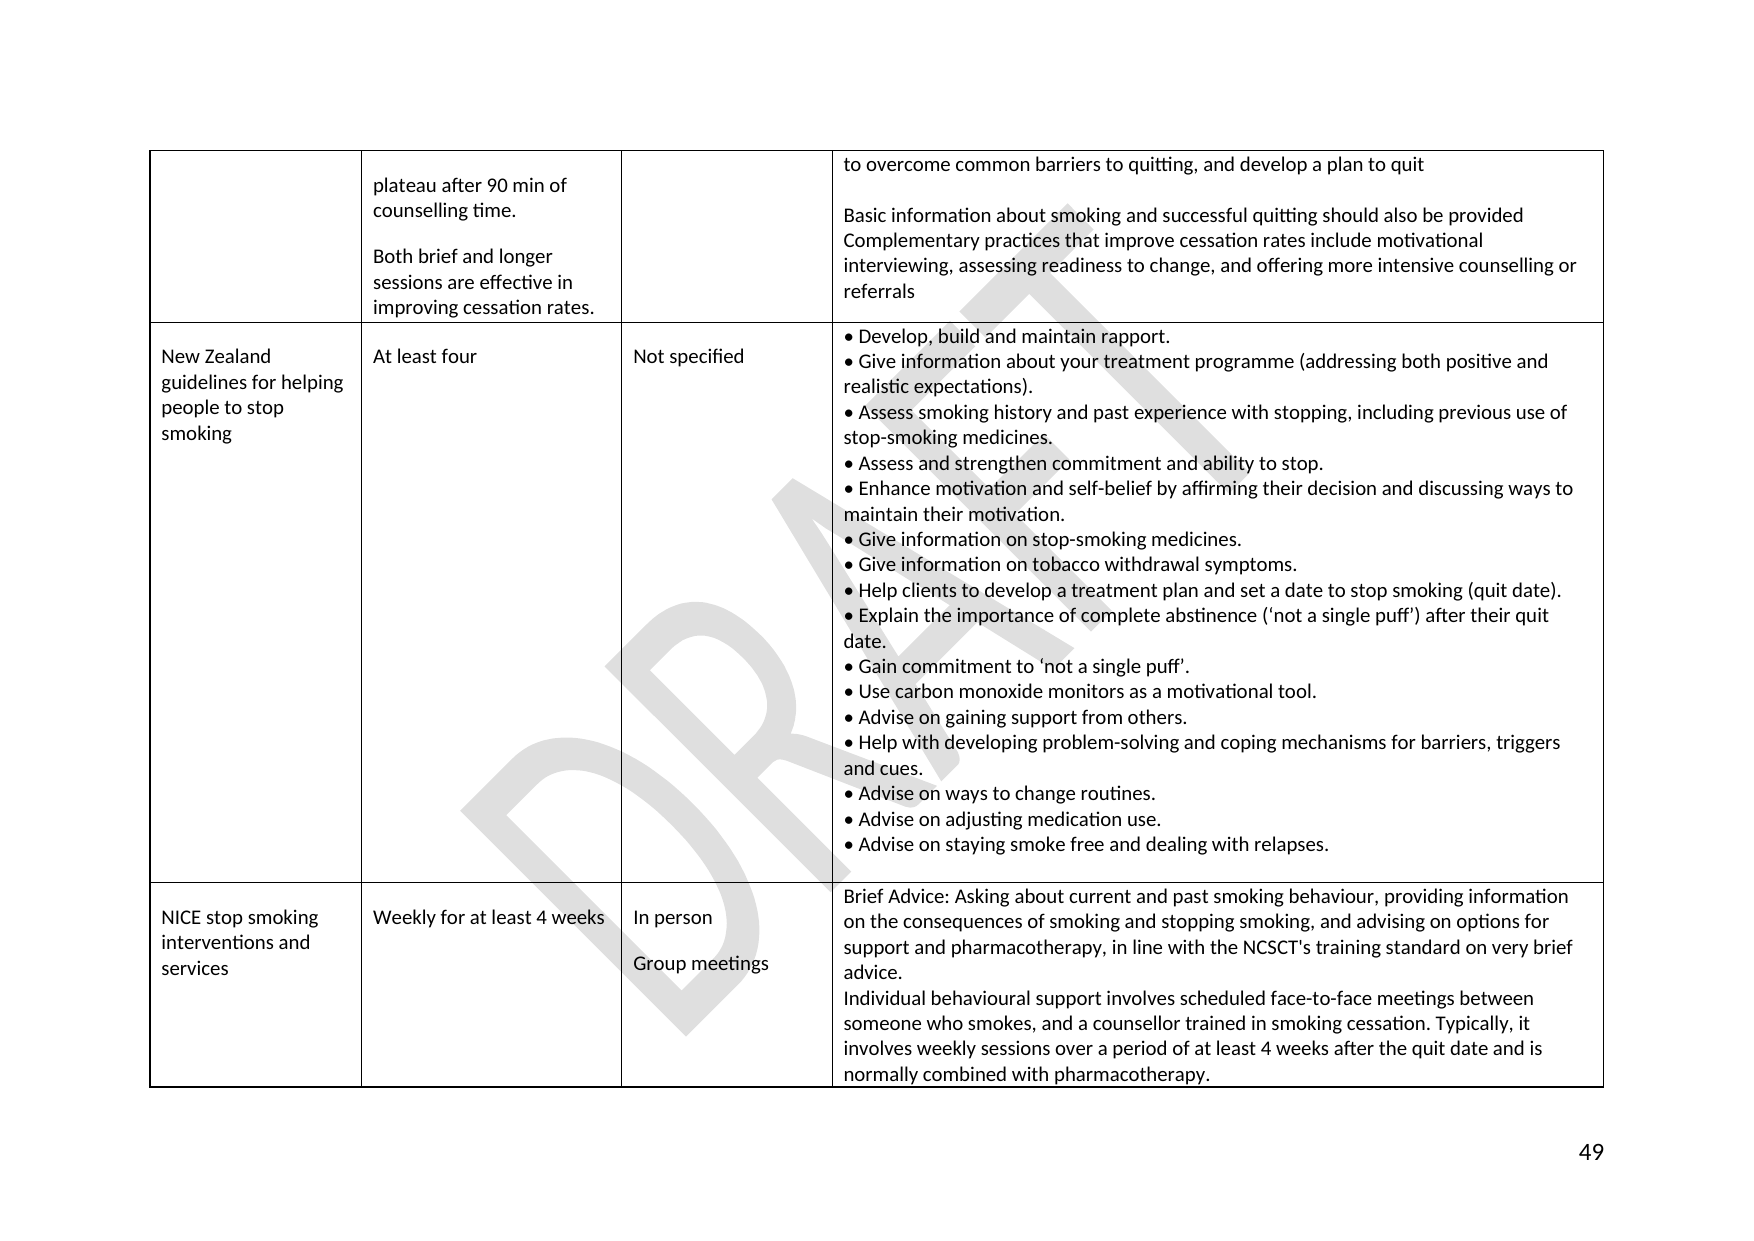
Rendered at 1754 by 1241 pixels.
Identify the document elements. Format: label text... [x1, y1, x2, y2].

table_cell New Zealand guidelines for helping people to stop smoking [151, 323, 361, 882]
table_cell At least four [362, 323, 621, 882]
table_cell • Develop, build and maintain rapport. • Give information about your treatment programme (addressing both positive and realistic expectations). • Assess smoking history and past experience with stopping, including previous use of stop-smoking medicines. • Assess and strengthen commitment and ability to stop. • Enhance motivation and self-belief by affirming their decision and discussing ways to maintain their motivation. • Give information on stop-smoking medicines. • Give information on tobacco withdrawal symptoms. • Help clients to develop a treatment plan and set a date to stop smoking (quit date). • Explain the importance of complete abstinence (‘not a single puff’) after their quit date. • Gain commitment to ‘not a single puff’. • Use carbon monoxide monitors as a motivational tool. • Advise on gaining support from others. • Help with developing problem-solving and coping mechanisms for barriers, triggers and cues. • Advise on ways to change routines. • Advise on adjusting medication use. • Advise on staying smoke free and dealing with relapses. [833, 323, 1603, 882]
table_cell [151, 151, 361, 322]
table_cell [362, 151, 621, 322]
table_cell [622, 883, 832, 1086]
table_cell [833, 883, 1603, 1086]
table_cell Not specified [622, 323, 832, 882]
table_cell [362, 883, 621, 1086]
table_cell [151, 883, 361, 1086]
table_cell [833, 151, 1603, 322]
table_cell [622, 151, 832, 322]
